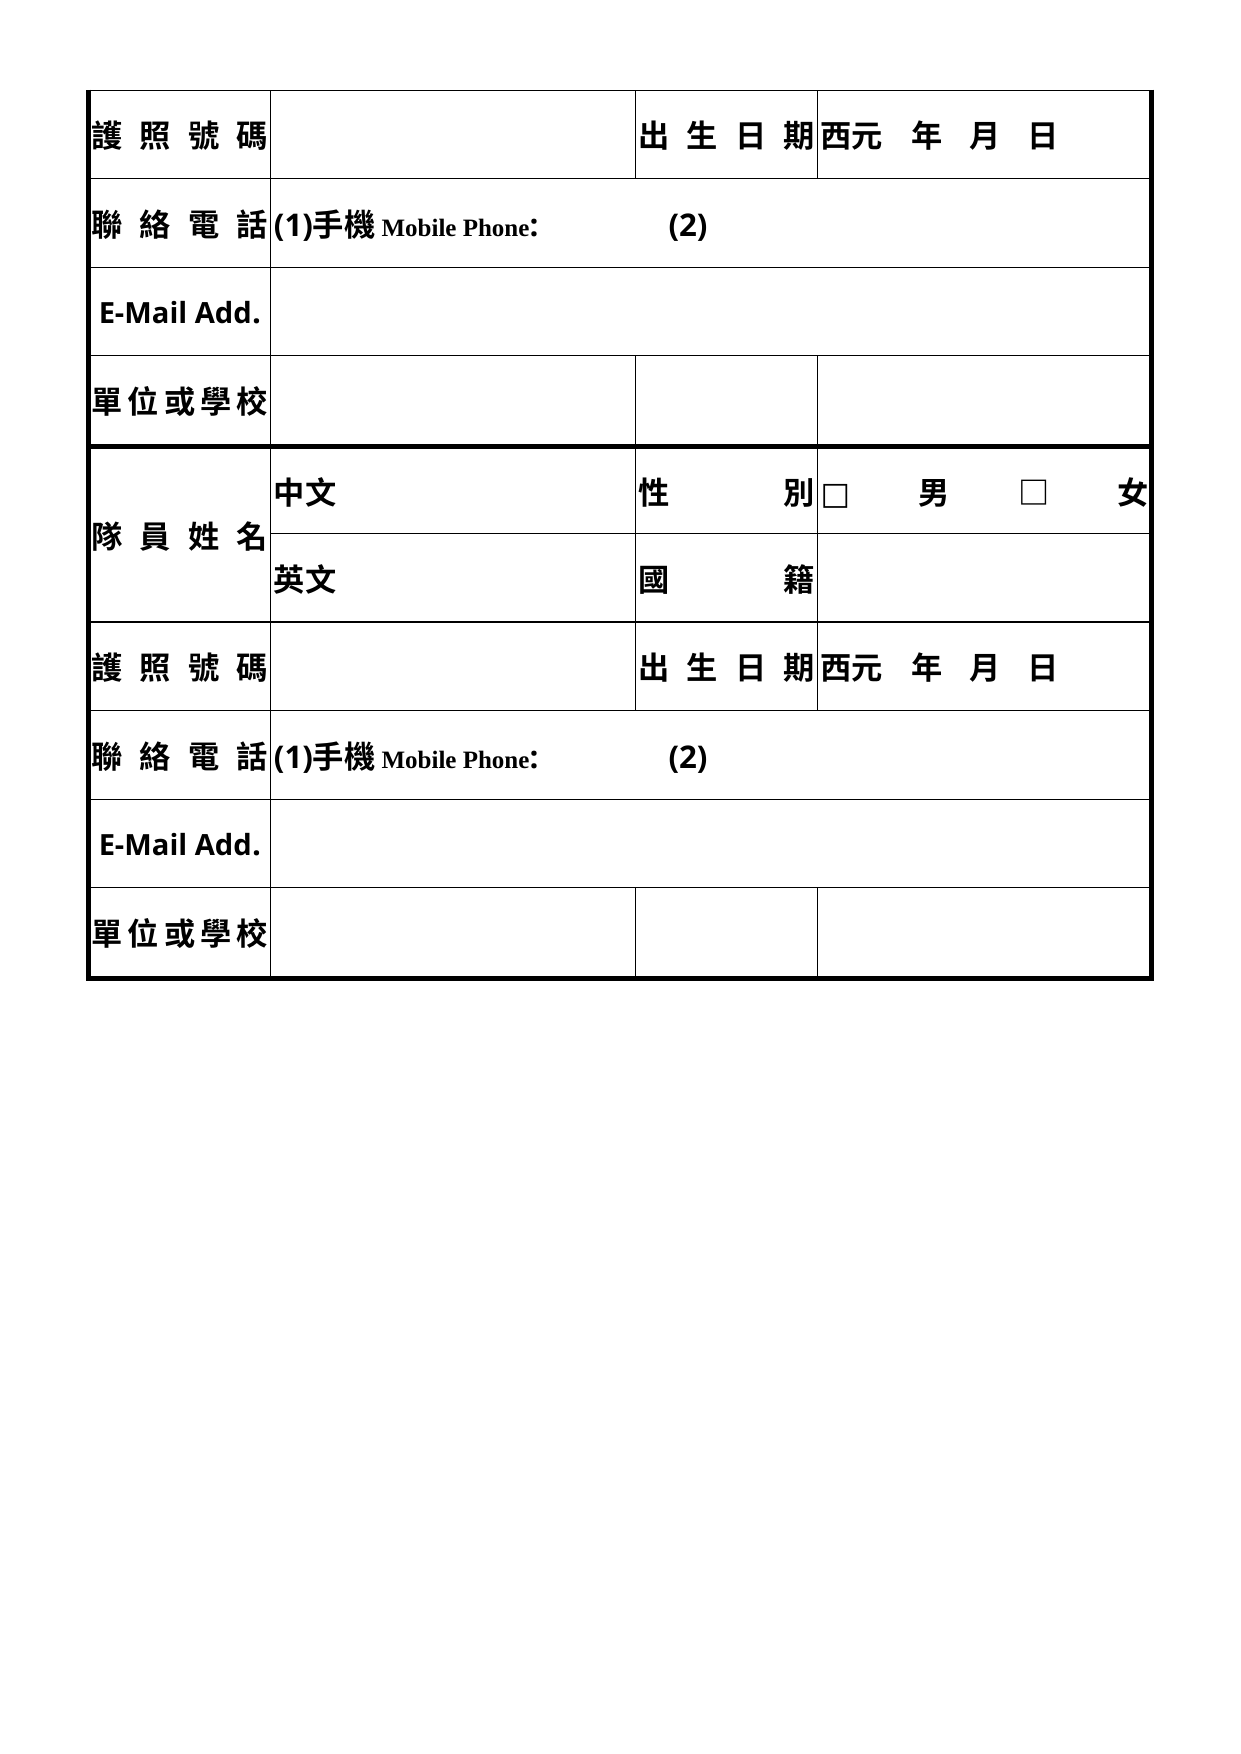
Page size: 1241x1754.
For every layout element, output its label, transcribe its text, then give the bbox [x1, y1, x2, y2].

table_cell (1)手機Mobile Phone: (2) [271, 179, 1149, 267]
table_cell E-Mail Add. [91, 268, 270, 355]
table_cell 出生日期 [636, 91, 817, 178]
table_cell E-Mail Add. [91, 800, 270, 887]
table_cell 英文 [271, 534, 635, 621]
table_cell 中文 [271, 449, 635, 533]
table_cell [271, 268, 1149, 355]
table_cell 西元 年月日 [818, 623, 1149, 710]
table_cell 出生日期 [636, 623, 817, 710]
table_cell 單位或學校 [91, 888, 270, 976]
table_cell [271, 800, 1149, 887]
table_cell (1)手機Mobile Phone: (2) [271, 711, 1149, 799]
table_cell 護照號碼 [91, 623, 270, 710]
table_cell □男□女 [818, 449, 1149, 533]
table_cell [271, 356, 635, 444]
table_cell [636, 888, 817, 976]
table_cell 單位或學校 [91, 356, 270, 444]
table_cell [271, 623, 635, 710]
table_cell 西元 年月日 [818, 91, 1149, 178]
table_cell 隊員姓名 [91, 449, 270, 621]
table_cell [818, 888, 1149, 976]
table_cell [636, 356, 817, 444]
table_cell 性別 [636, 449, 817, 533]
table_cell 國籍 [636, 534, 817, 621]
table_cell [271, 888, 635, 976]
table_cell [818, 356, 1149, 444]
table_cell 護照號碼 [91, 91, 270, 178]
table_cell 聯絡電話 [91, 179, 270, 267]
table_cell [271, 91, 635, 178]
table_cell [818, 534, 1149, 621]
table_cell 聯絡電話 [91, 711, 270, 799]
